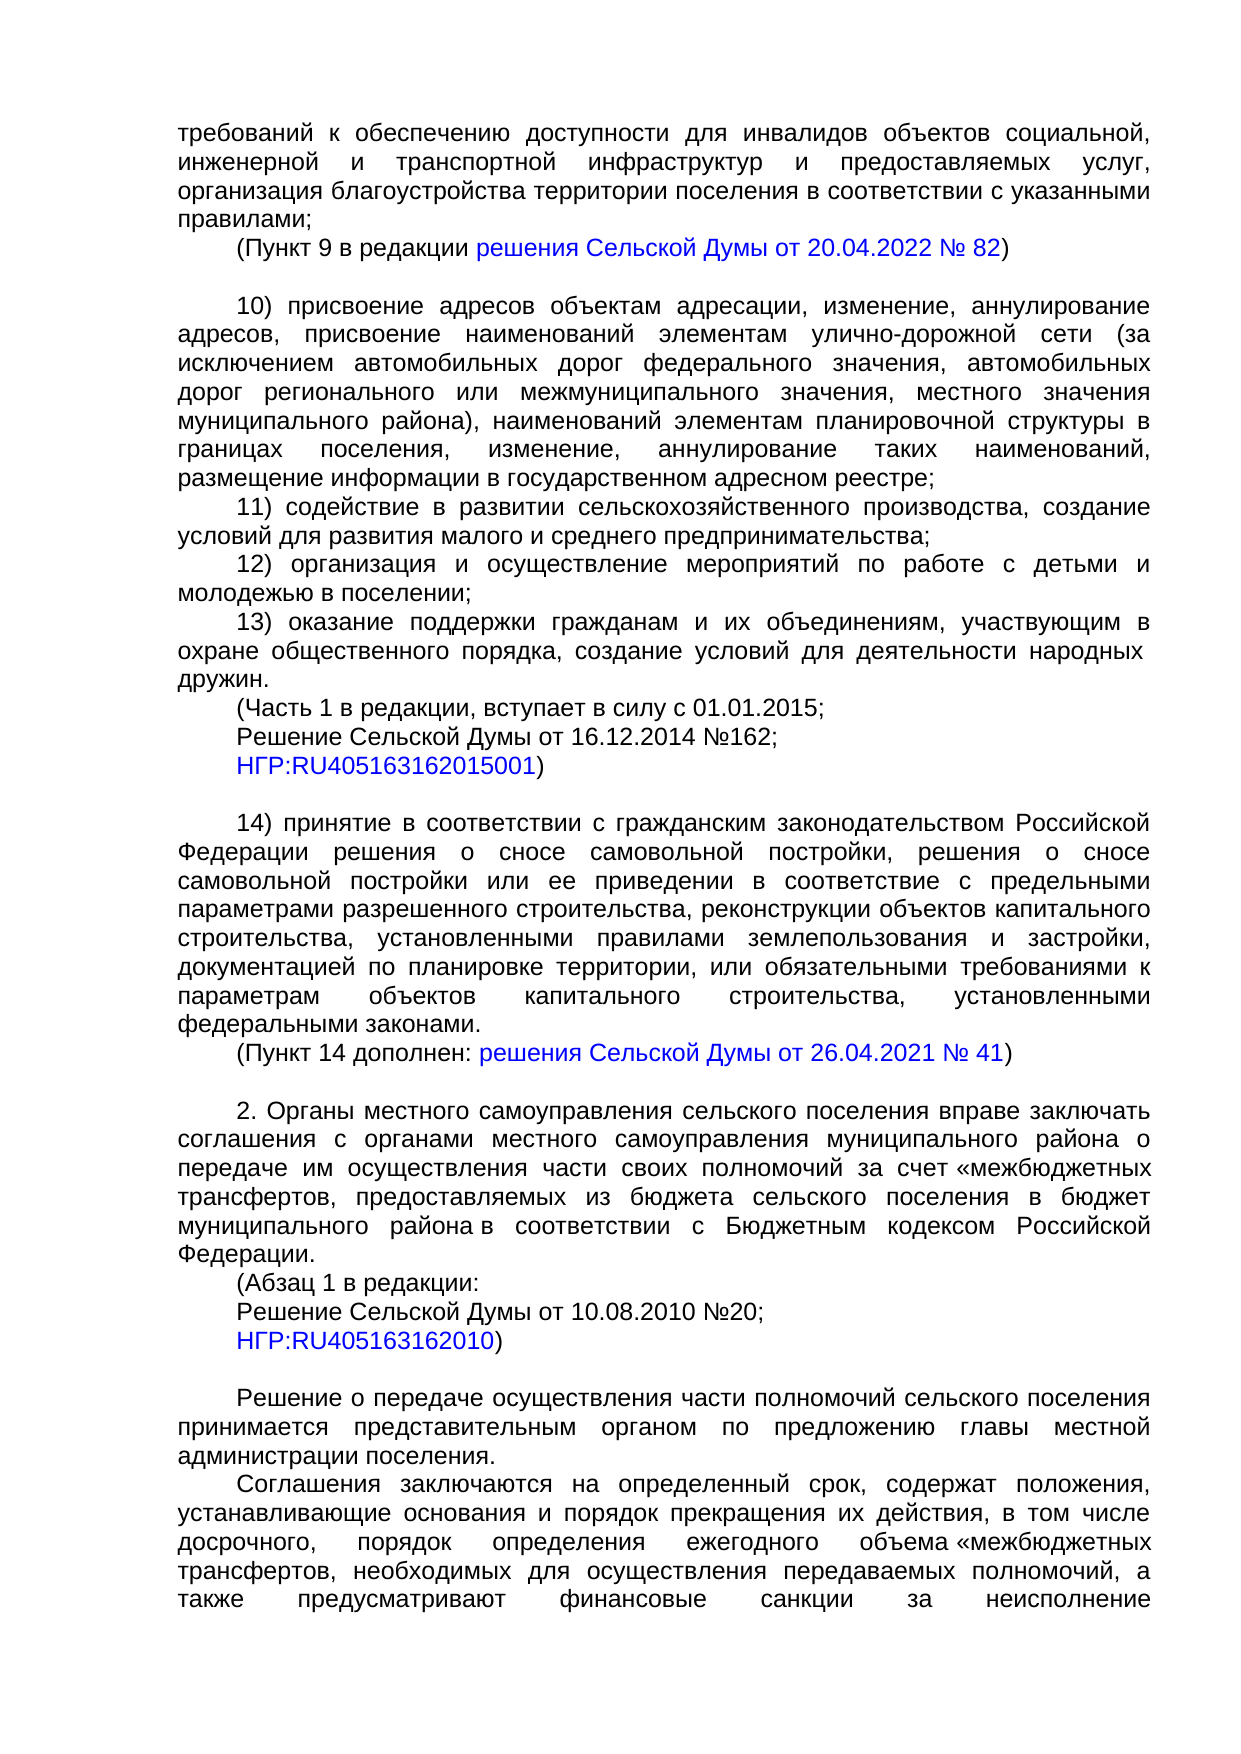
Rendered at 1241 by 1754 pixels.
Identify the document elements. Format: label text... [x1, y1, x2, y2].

text (Пункт 9 в редакции решения Сельской Думы от 20.04.2022 № 82) [177, 233, 1152, 262]
text НГР:RU405163162015001) [177, 751, 1152, 779]
text НГР:RU405163162010) [177, 1326, 1152, 1354]
text (Абзац 1 в редакции: [177, 1268, 1152, 1297]
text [177, 118, 1152, 233]
text Решение о передаче осуществления части полномочий сельского поселения принимается представительным органом по предложению главы местной администрации поселения. [177, 1383, 1152, 1469]
text (Пункт 14 дополнен: решения Сельской Думы от 26.04.2021 № 41) [177, 1038, 1152, 1067]
text Решение Сельской Думы от 16.12.2014 №162; [177, 722, 1152, 751]
text 10) присвоение адресов объектам адресации, изменение, аннулирование адресов, присвоение наименований элементам улично-дорожной сети (за исключением автомобильных дорог федерального значения, автомобильных дорог регионального или межмуниципального значения, местного значения муниципального района), наименований элементам планировочной структуры в границах поселения, изменение, аннулирование таких наименований, размещение информации в государственном адресном реестре; [177, 291, 1152, 492]
text 13) оказание поддержки гражданам и их объединениям, участвующим в охране общественного порядка, создание условий для деятельности народных дружин. [177, 607, 1152, 693]
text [177, 1469, 1152, 1613]
text (Часть 1 в редакции, вступает в силу с 01.01.2015; [177, 693, 1152, 722]
text 14) принятие в соответствии с гражданским законодательством Российской Федерации решения о сносе самовольной постройки, решения о сносе самовольной постройки или ее приведении в соответствие с предельными параметрами разрешенного строительства, реконструкции объектов капитального строительства, установленными правилами землепользования и застройки, документацией по планировке территории, или обязательными требованиями к параметрам объектов капитального строительства, установленными федеральными законами. [177, 808, 1152, 1038]
text 12) организация и осуществление мероприятий по работе с детьми и молодежью в поселении; [177, 549, 1152, 607]
text 11) содействие в развитии сельскохозяйственного производства, создание условий для развития малого и среднего предпринимательства; [177, 492, 1152, 549]
text 2. Органы местного самоуправления сельского поселения вправе заключать соглашения с органами местного самоуправления муниципального района о передаче им осуществления части своих полномочий за счет «межбюджетных трансфертов, предоставляемых из бюджета сельского поселения в бюджет муниципального района в соответствии с Бюджетным кодексом Российской Федерации. [177, 1096, 1152, 1268]
text Решение Сельской Думы от 10.08.2010 №20; [177, 1297, 1152, 1326]
